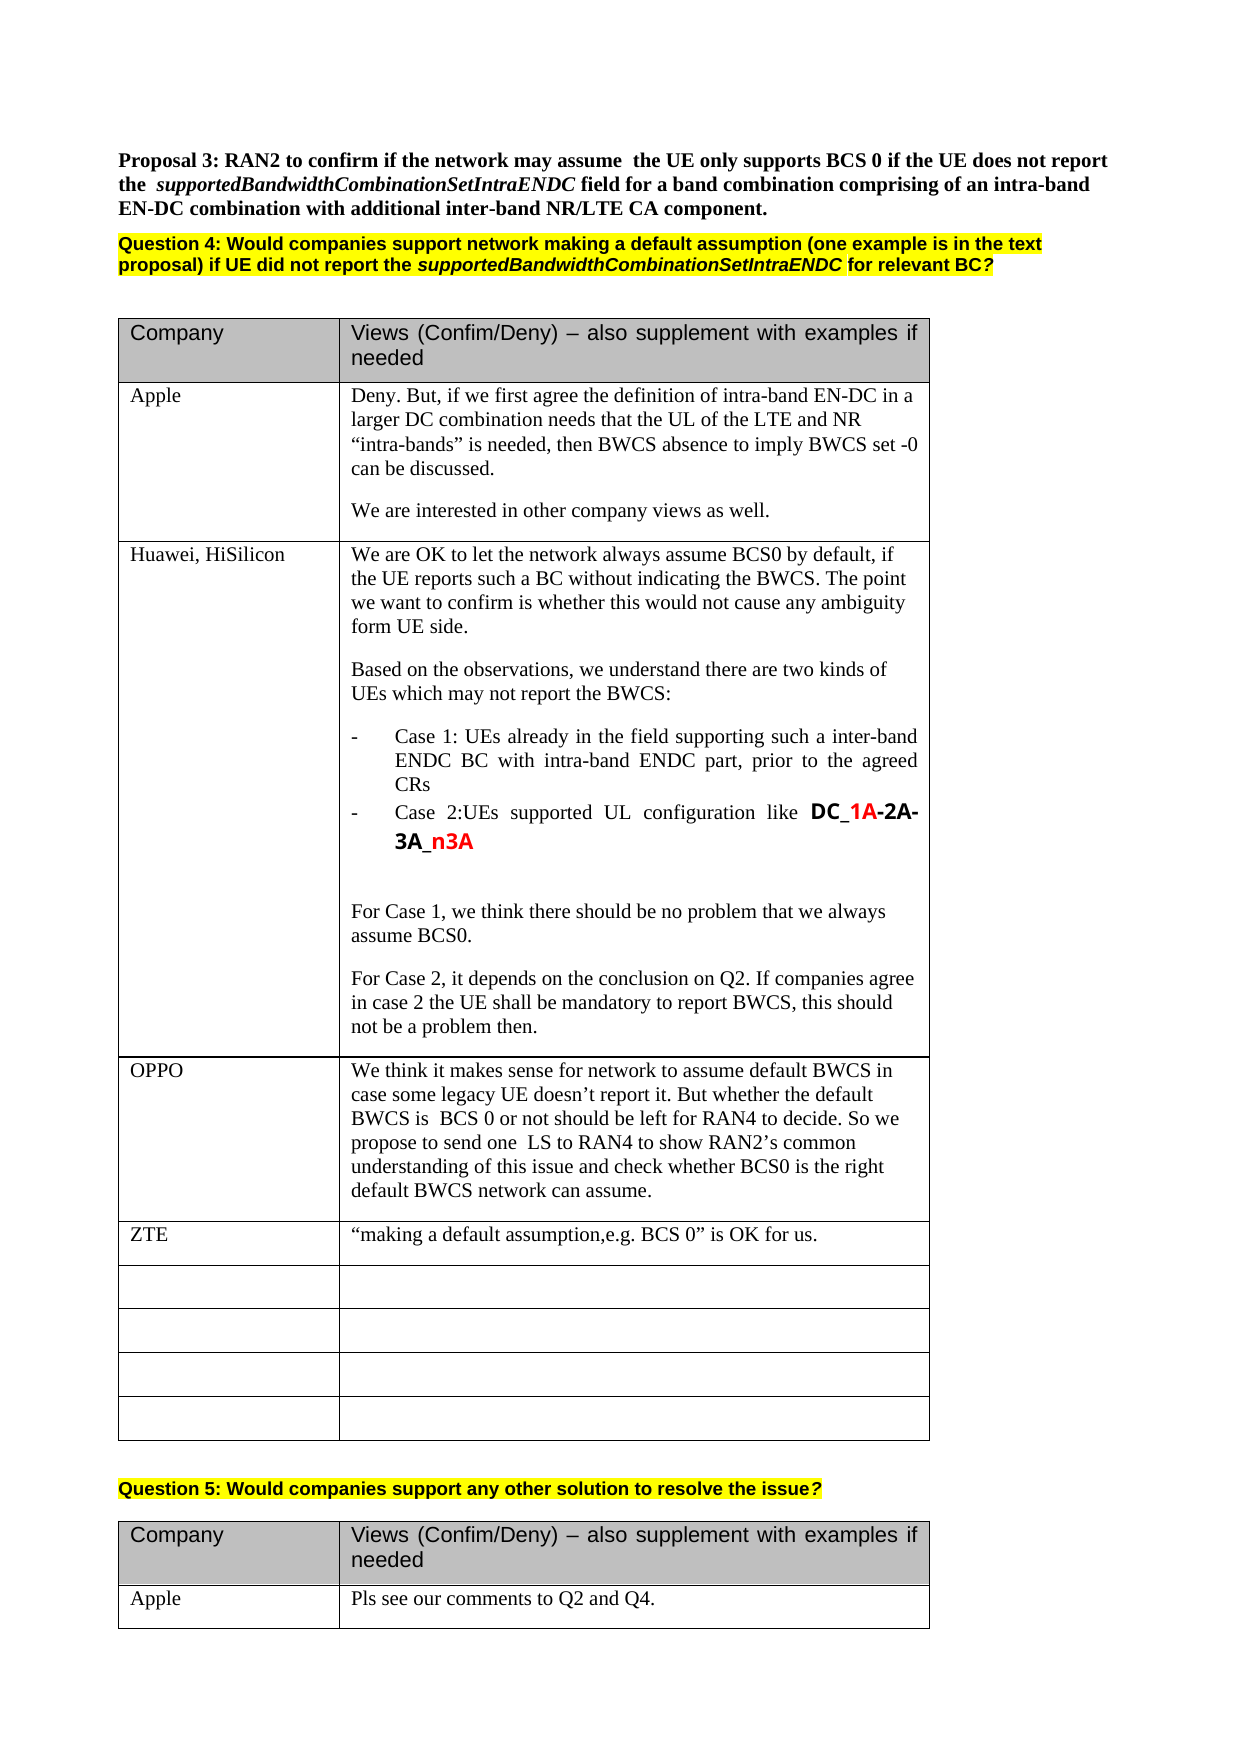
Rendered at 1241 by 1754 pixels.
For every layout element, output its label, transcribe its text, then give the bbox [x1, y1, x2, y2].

table_cell [119, 1353, 339, 1396]
table_cell Pls see our comments to Q2 and Q4. [340, 1586, 929, 1628]
table_header Views (Confim/Deny) – also supplement with examples if needed [340, 319, 929, 382]
table_cell Apple [119, 1586, 339, 1628]
table_cell We are OK to let the network always assume BCS0 by default, if the UE reports such a BC without indicating the BWCS. The point we want to confirm is whether this would not cause any ambiguity form UE side. Based on the observations, we understand there are two kinds of UEs which may not report the BWCS: Case 1: UEs already in the field supporting such a inter-band ENDC BC with intra-band ENDC part, prior to the agreed CRs Case 2:UEs supported UL configuration like DC_1A-2A-3A_n3A For Case 1, we think there should be no problem that we always assume BCS0. For Case 2, it depends on the conclusion on Q2. If companies agree in case 2 the UE shall be mandatory to report BWCS, this should not be a problem then. [340, 542, 929, 1056]
table_cell Deny. But, if we first agree the definition of intra-band EN-DC in a larger DC combination needs that the UL of the LTE and NR “intra-bands” is needed, then BWCS absence to imply BWCS set -0 can be discussed. We are interested in other company views as well. [340, 383, 929, 541]
table_cell OPPO [119, 1058, 339, 1221]
table_cell [119, 1266, 339, 1308]
table_cell “making a default assumption,e.g. BCS 0” is OK for us. [340, 1222, 929, 1264]
table_cell [340, 1353, 929, 1396]
table_header Company [119, 1522, 339, 1584]
text Proposal 3: RAN2 to confirm if the network may assume the UE only supports BCS 0 if the UE does not report the supportedBandwidthCombinationSetIntraENDC field for a band combination comprising of an intra-band EN-DC combination with additional inter-band NR/LTE CA component. [118, 148, 1122, 220]
table_cell [340, 1397, 929, 1440]
table_header Views (Confim/Deny) – also supplement with examples if needed [340, 1522, 929, 1584]
text Question 5: Would companies support any other solution to resolve the issue? [118, 1477, 1122, 1499]
table_cell [119, 1309, 339, 1352]
table_cell We think it makes sense for network to assume default BWCS in case some legacy UE doesn’t report it. But whether the default BWCS is BCS 0 or not should be left for RAN4 to decide. So we propose to send one LS to RAN4 to show RAN2’s common understanding of this issue and check whether BCS0 is the right default BWCS network can assume. [340, 1058, 929, 1221]
table_header Company [119, 319, 339, 382]
table_cell ZTE [119, 1222, 339, 1264]
table_cell [340, 1309, 929, 1352]
table_cell Huawei, HiSilicon [119, 542, 339, 1056]
text Question 4: Would companies support network making a default assumption (one example is in the text proposal) if UE did not report the supportedBandwidthCombinationSetIntraENDC for relevant BC? [118, 232, 1122, 276]
table_cell [340, 1266, 929, 1308]
table_cell [119, 1397, 339, 1440]
table_cell Apple [119, 383, 339, 541]
